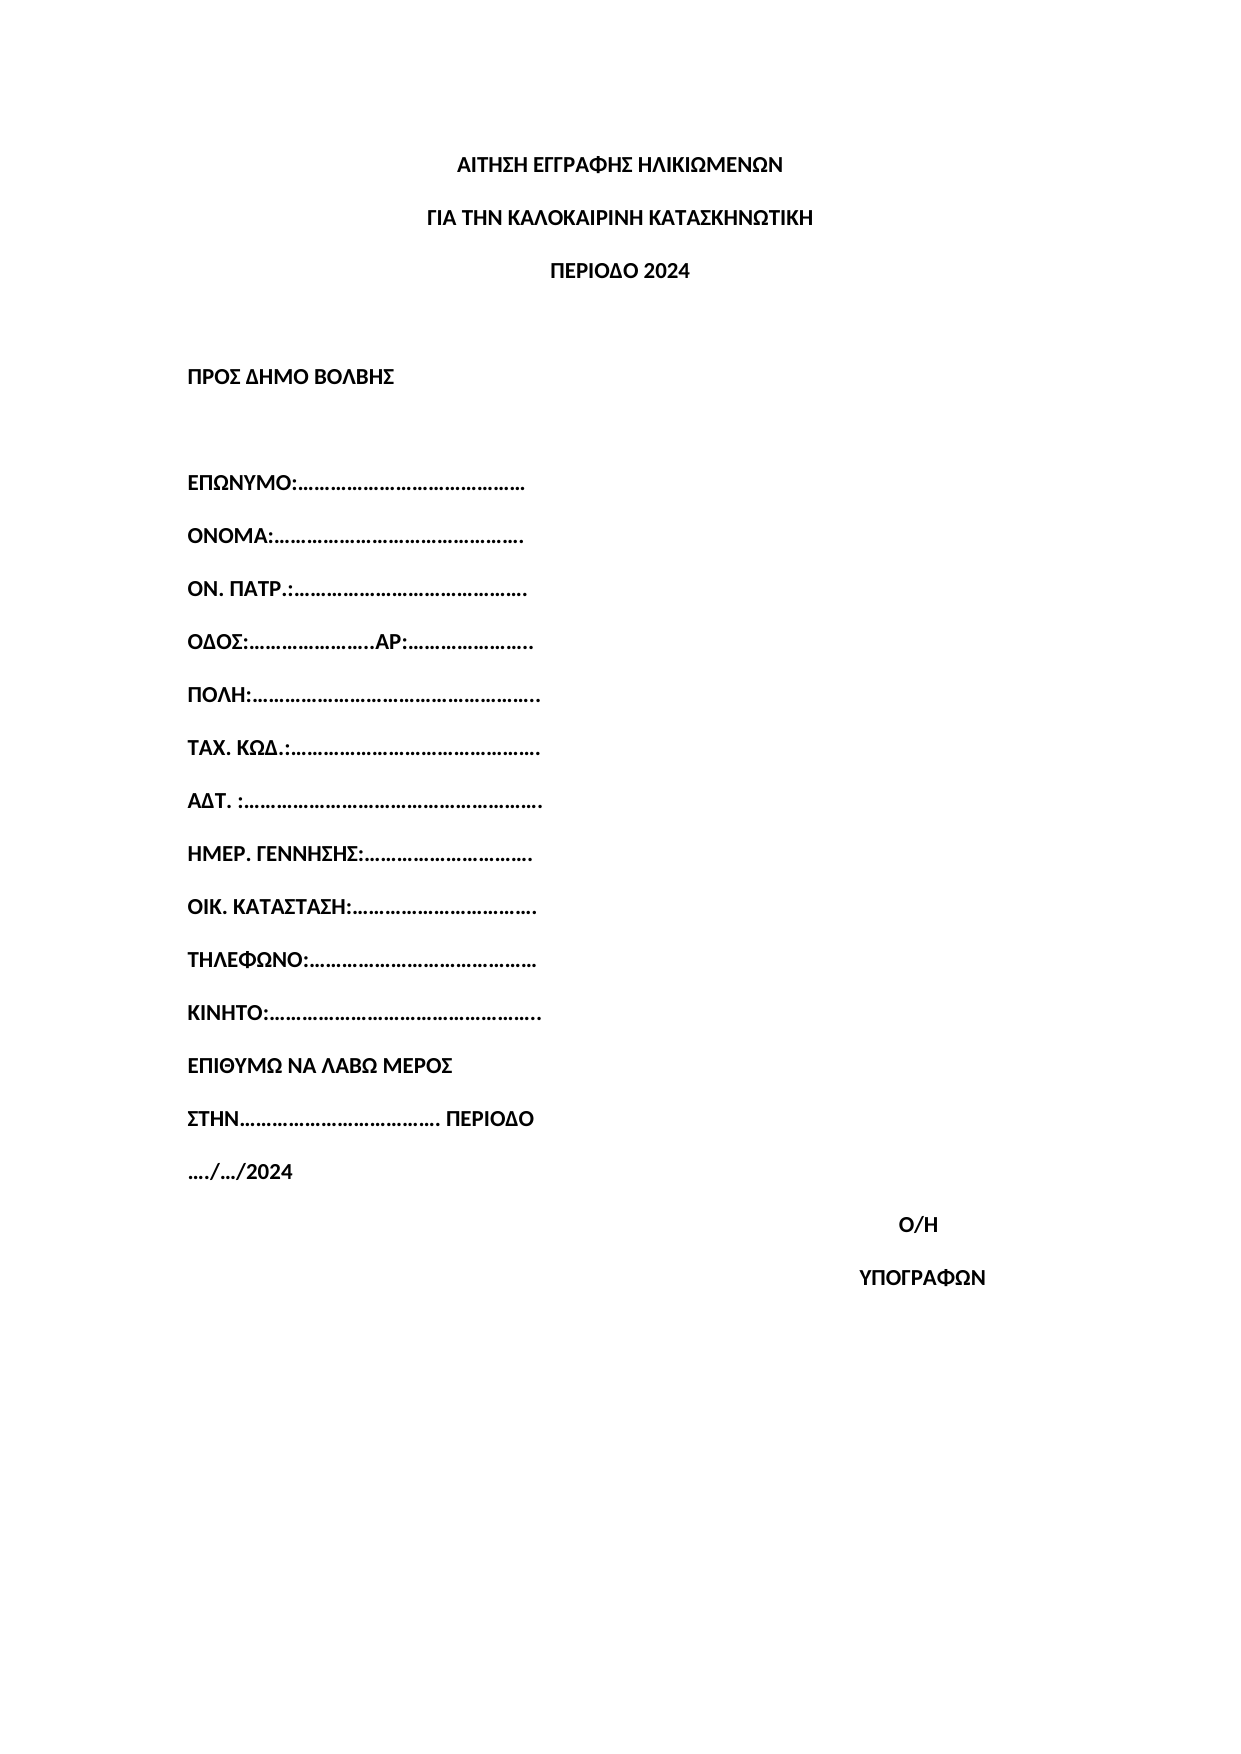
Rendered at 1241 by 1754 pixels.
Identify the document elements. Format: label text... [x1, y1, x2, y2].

text ΣΤΗΝ………………………………. ΠΕΡΙΟΔΟ [187, 1104, 1053, 1132]
text ΤΗΛΕΦΩΝΟ:…………………………………… [187, 945, 1053, 973]
text ΟΙΚ. ΚΑΤΑΣΤΑΣΗ:……………………………. [187, 892, 1053, 920]
text ΠΡΟΣ ΔΗΜΟ ΒΟΛΒΗΣ [187, 362, 1053, 390]
text ΑΙΤΗΣΗ ΕΓΓΡΑΦΗΣ ΗΛΙΚΙΩΜΕΝΩΝ [187, 150, 1053, 178]
text KINHTO:………………………………………….. [187, 998, 1053, 1026]
text ΥΠΟΓΡΑΦΩΝ [187, 1263, 1053, 1291]
text Ο/Η [187, 1210, 1053, 1238]
text ΟΔΟΣ:…………………..AP:………………….. [187, 627, 1053, 655]
text …./…/2024 [187, 1157, 1053, 1185]
text ΓΙΑ ΤΗΝ ΚΑΛΟΚΑΙΡΙΝΗ ΚΑΤΑΣΚΗΝΩΤΙΚΗ [187, 203, 1053, 231]
text ΤΑΧ. ΚΩΔ.:………………………………………. [187, 733, 1053, 761]
text ΕΠΙΘΥΜΩ ΝΑ ΛΑΒΩ ΜΕΡΟΣ [187, 1051, 1053, 1079]
text ΑΔΤ. :………………………………………………. [187, 786, 1053, 814]
text ΟΝ. ΠΑΤΡ.:……………………………………. [187, 574, 1053, 602]
text ΕΠΩΝΥΜΟ:…………………………………… [187, 468, 1053, 496]
text ΠΕΡΙΟΔΟ 2024 [187, 256, 1053, 284]
text ΟΝΟΜΑ:………………………………………. [187, 521, 1053, 549]
text ΗΜΕΡ. ΓΕΝΝΗΣΗΣ:…………………………. [187, 839, 1053, 867]
text ΠΟΛΗ:…………………………………………….. [187, 680, 1053, 708]
